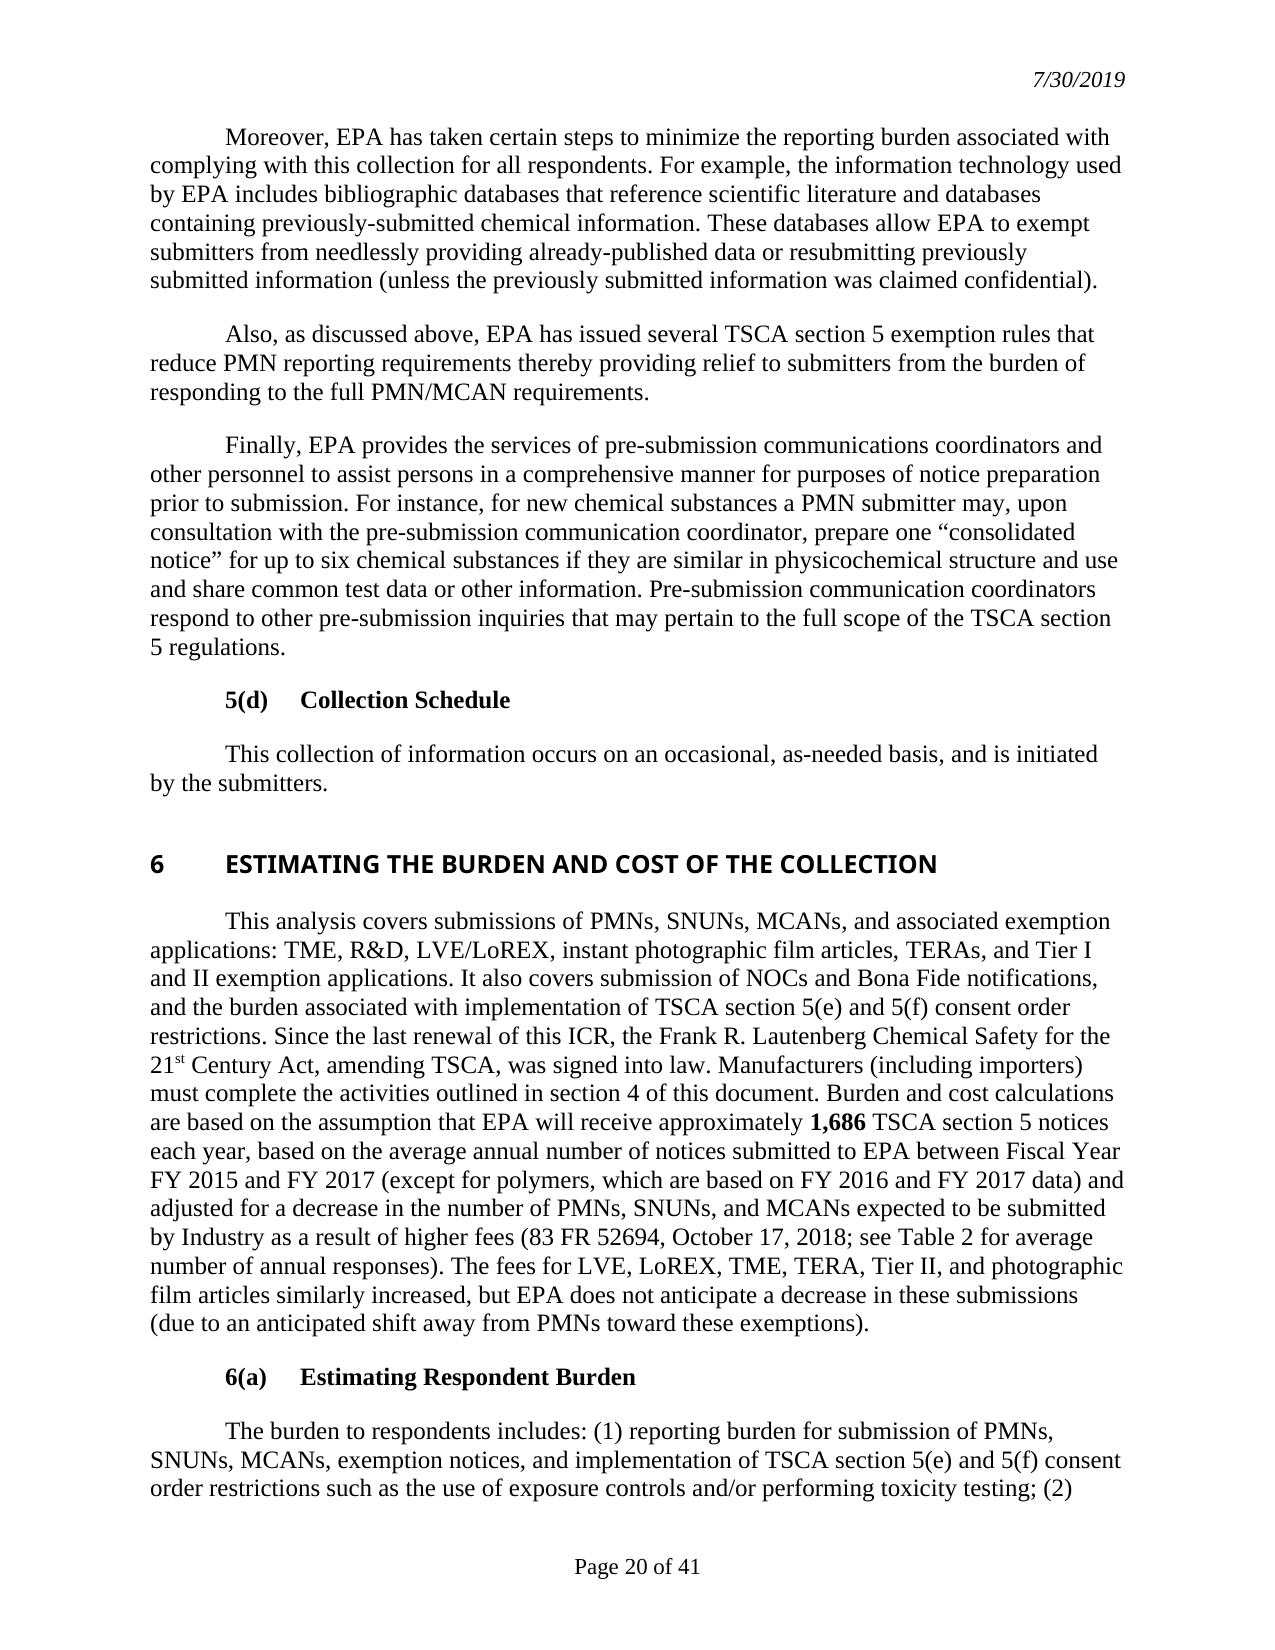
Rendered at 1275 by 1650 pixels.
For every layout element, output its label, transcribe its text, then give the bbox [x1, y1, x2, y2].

text Moreover, EPA has taken certain steps to minimize the reporting burden associated with complying with this collection for all respondents. For example, the information technology used by EPA includes bibliographic databases that reference scientific literature and databases containing previously-submitted chemical information. These databases allow EPA to exempt submitters from needlessly providing already-published data or resubmitting previously submitted information (unless the previously submitted information was claimed confidential). [150, 122, 1125, 294]
text Also, as discussed above, EPA has issued several TSCA section 5 exemption rules that reduce PMN reporting requirements thereby providing relief to submitters from the burden of responding to the full PMN/MCAN requirements. [150, 319, 1125, 406]
text Finally, EPA provides the services of pre-submission communications coordinators and other personnel to assist persons in a comprehensive manner for purposes of notice preparation prior to submission. For instance, for new chemical substances a PMN submitter may, upon consultation with the pre-submission communication coordinator, prepare one “consolidated notice” for up to six chemical substances if they are similar in physicochemical structure and use and share common test data or other information. Pre-submission communication coordinators respond to other pre-submission inquiries that may pertain to the full scope of the TSCA section 5 regulations. [150, 431, 1125, 661]
subtitle Estimating The Burden And Cost of The Collection [150, 847, 1125, 881]
subtitle Collection Schedule [225, 686, 1125, 714]
text This collection of information occurs on an occasional, as-needed basis, and is initiated by the submitters. [150, 739, 1125, 797]
subtitle Estimating Respondent Burden [225, 1362, 1125, 1391]
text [150, 1416, 1125, 1502]
text This analysis covers submissions of PMNs, SNUNs, MCANs, and associated exemption applications: TME, R&D, LVE/LoREX, instant photographic film articles, TERAs, and Tier I and II exemption applications. It also covers submission of NOCs and Bona Fide notifications, and the burden associated with implementation of TSCA section 5(e) and 5(f) consent order restrictions. Since the last renewal of this ICR, the Frank R. Lautenberg Chemical Safety for the 21st Century Act, amending TSCA, was signed into law. Manufacturers (including importers) must complete the activities outlined in section 4 of this document. Burden and cost calculations are based on the assumption that EPA will receive approximately 1,686 TSCA section 5 notices each year, based on the average annual number of notices submitted to EPA between Fiscal Year FY 2015 and FY 2017 (except for polymers, which are based on FY 2016 and FY 2017 data) and adjusted for a decrease in the number of PMNs, SNUNs, and MCANs expected to be submitted by Industry as a result of higher fees (83 FR 52694, October 17, 2018; see Table 2 for average number of annual responses). The fees for LVE, LoREX, TME, TERA, Tier II, and photographic film articles similarly increased, but EPA does not anticipate a decrease in these submissions (due to an anticipated shift away from PMNs toward these exemptions). [150, 906, 1125, 1337]
